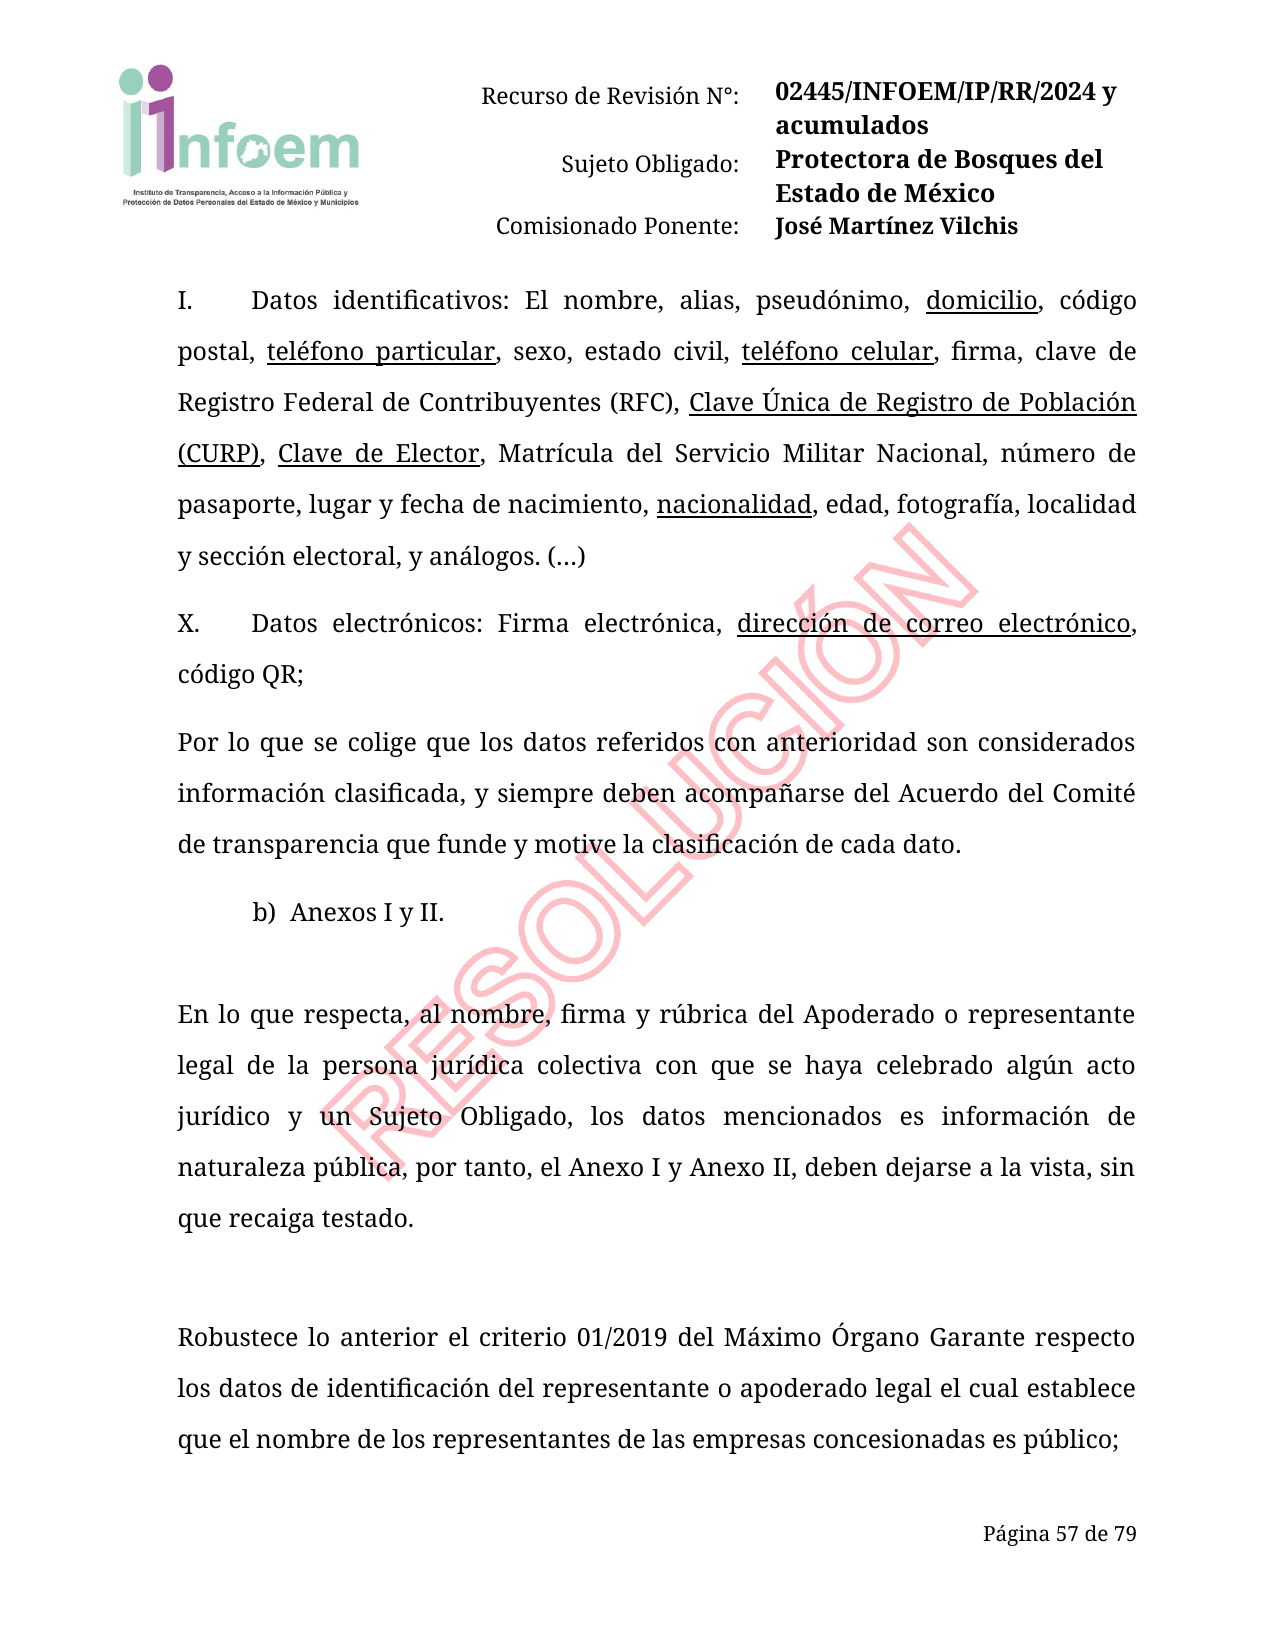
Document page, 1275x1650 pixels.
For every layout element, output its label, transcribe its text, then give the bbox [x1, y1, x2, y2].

text En lo que respecta, al nombre, firma y rúbrica del Apoderado o representante legal de la persona jurídica colectiva con que se haya celebrado algún acto jurídico y un Sujeto Obligado, los datos mencionados es información de naturaleza pública, por tanto, el Anexo I y Anexo II, deben dejarse a la vista, sin que recaiga testado. [177, 997, 1137, 1235]
text Robustece lo anterior el criterio 01/2019 del Máximo Órgano Garante respecto los datos de identificación del representante o apoderado legal el cual establece que el nombre de los representantes de las empresas concesionadas es público; [177, 1319, 1137, 1456]
picture [0, 4, 1264, 1650]
list Anexos I y II. [252, 894, 1137, 928]
text X. Datos electrónicos: Firma electrónica, dirección de correo electrónico, código QR; [177, 606, 1137, 691]
text Por lo que se colige que los datos referidos con anterioridad son considerados información clasificada, y siempre deben acompañarse del Acuerdo del Comité de transparencia que funde y motive la clasificación de cada dato. [177, 725, 1137, 861]
text I. Datos identificativos: El nombre, alias, pseudónimo, domicilio, código postal, teléfono particular, sexo, estado civil, teléfono celular, firma, clave de Registro Federal de Contribuyentes (RFC), Clave Única de Registro de Población (CURP), Clave de Elector, Matrícula del Servicio Militar Nacional, número de pasaporte, lugar y fecha de nacimiento, nacionalidad, edad, fotografía, localidad y sección electoral, y análogos. (…) [177, 283, 1137, 572]
